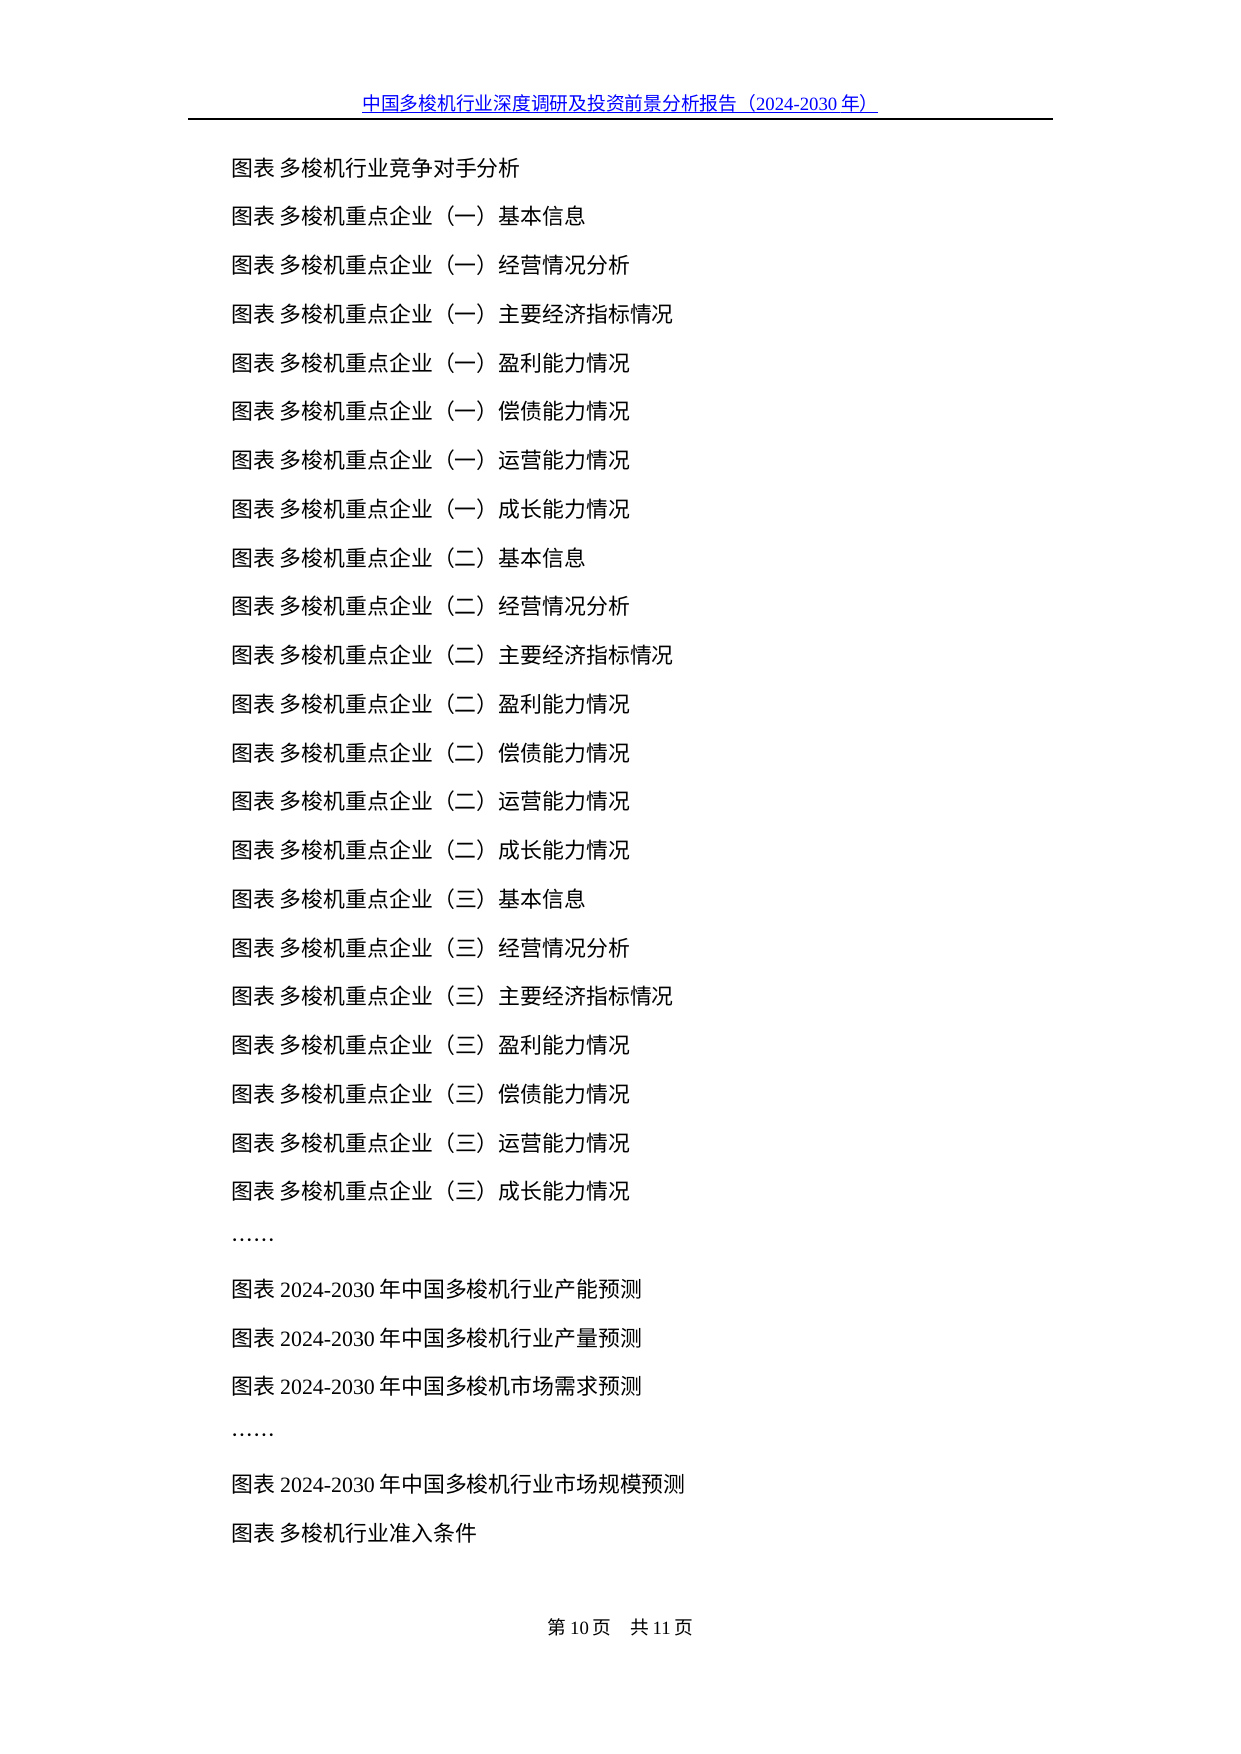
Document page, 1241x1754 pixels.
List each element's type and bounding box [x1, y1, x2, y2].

text [187, 150, 1053, 1548]
